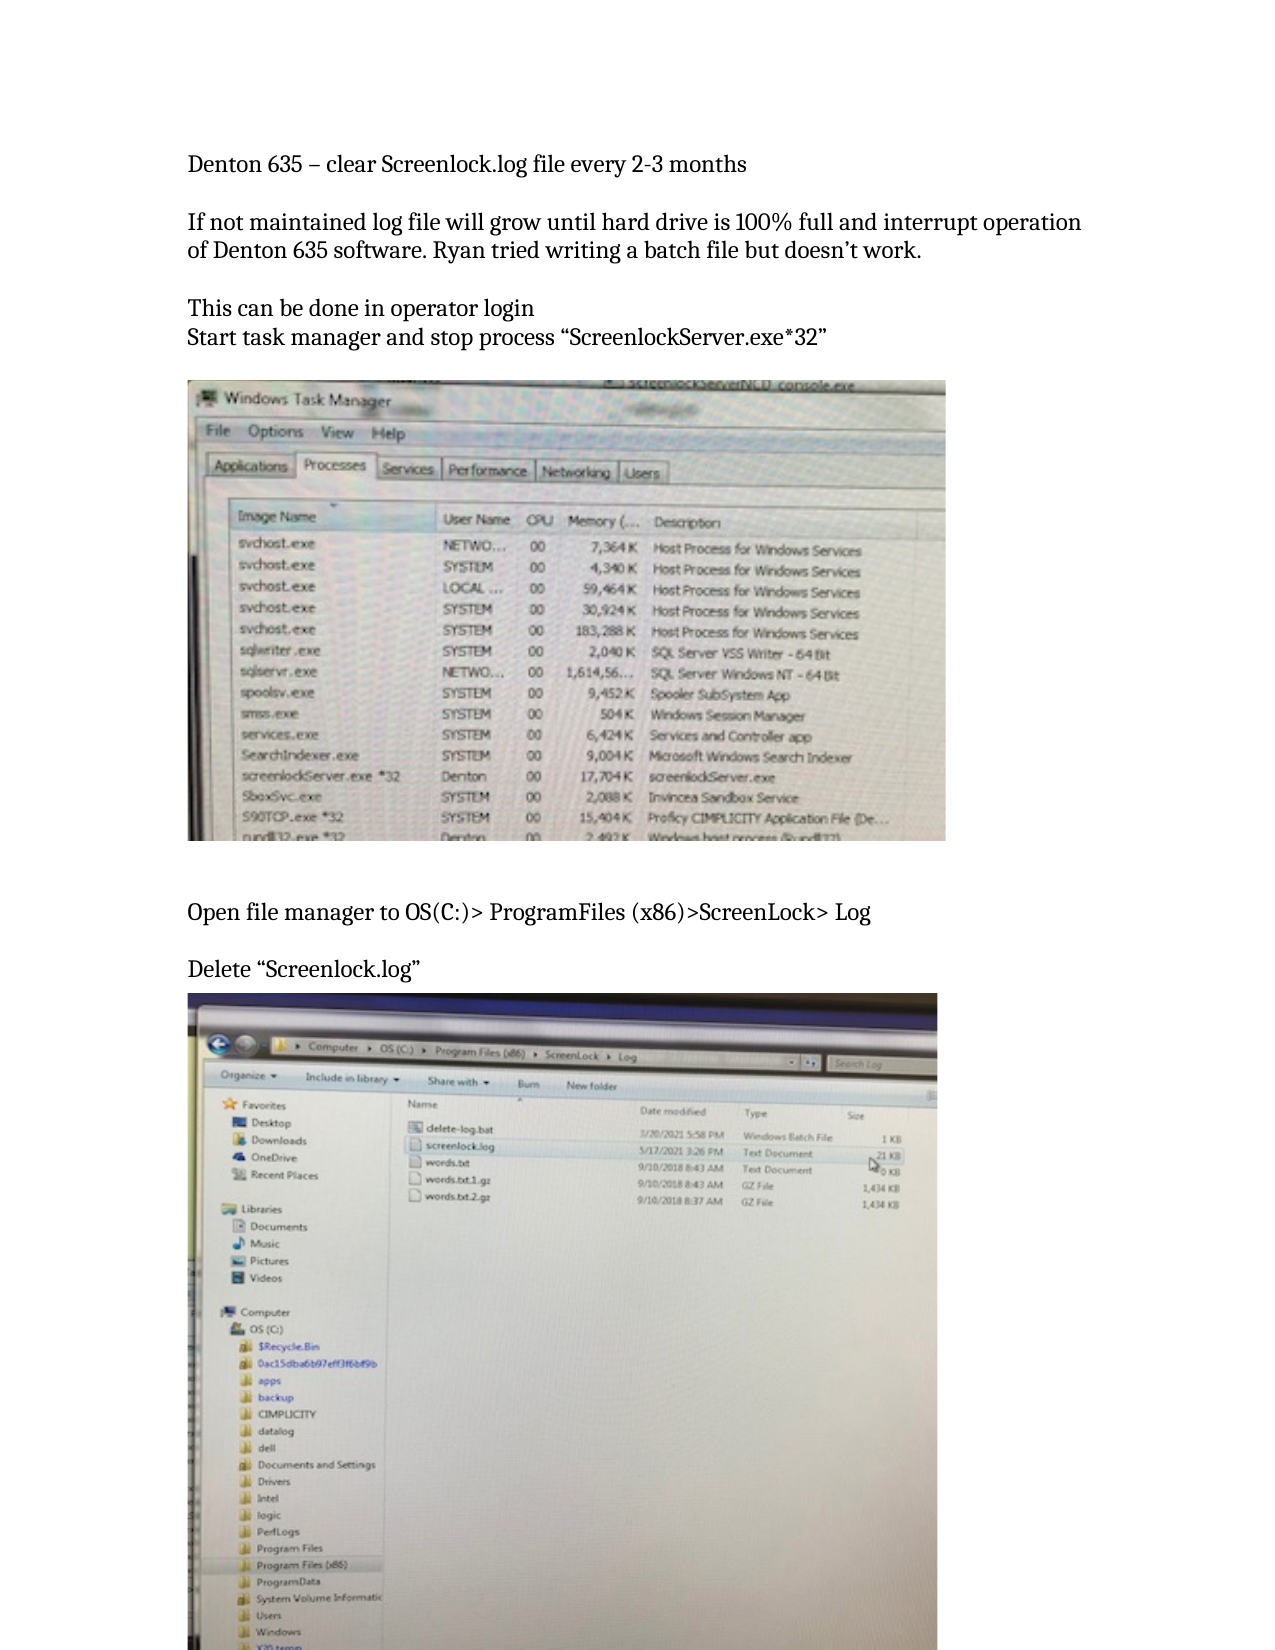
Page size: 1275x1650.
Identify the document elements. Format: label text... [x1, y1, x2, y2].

picture [187, 993, 938, 1650]
text Open file manager to OS(C:)> ProgramFiles (x86)>ScreenLock> Log [187, 898, 1087, 927]
text This can be done in operator login [187, 294, 1087, 322]
text Denton 635 – clear Screenlock.log file every 2-3 months [187, 150, 1087, 179]
text Delete “Screenlock.log” [187, 955, 1087, 984]
text Start task manager and stop process “ScreenlockServer.exe*32” [187, 322, 1087, 351]
picture [187, 380, 946, 841]
text If not maintained log file will grow until hard drive is 100% full and interrupt operation of Denton 635 software. Ryan tried writing a batch file but doesn’t work. [187, 207, 1087, 265]
